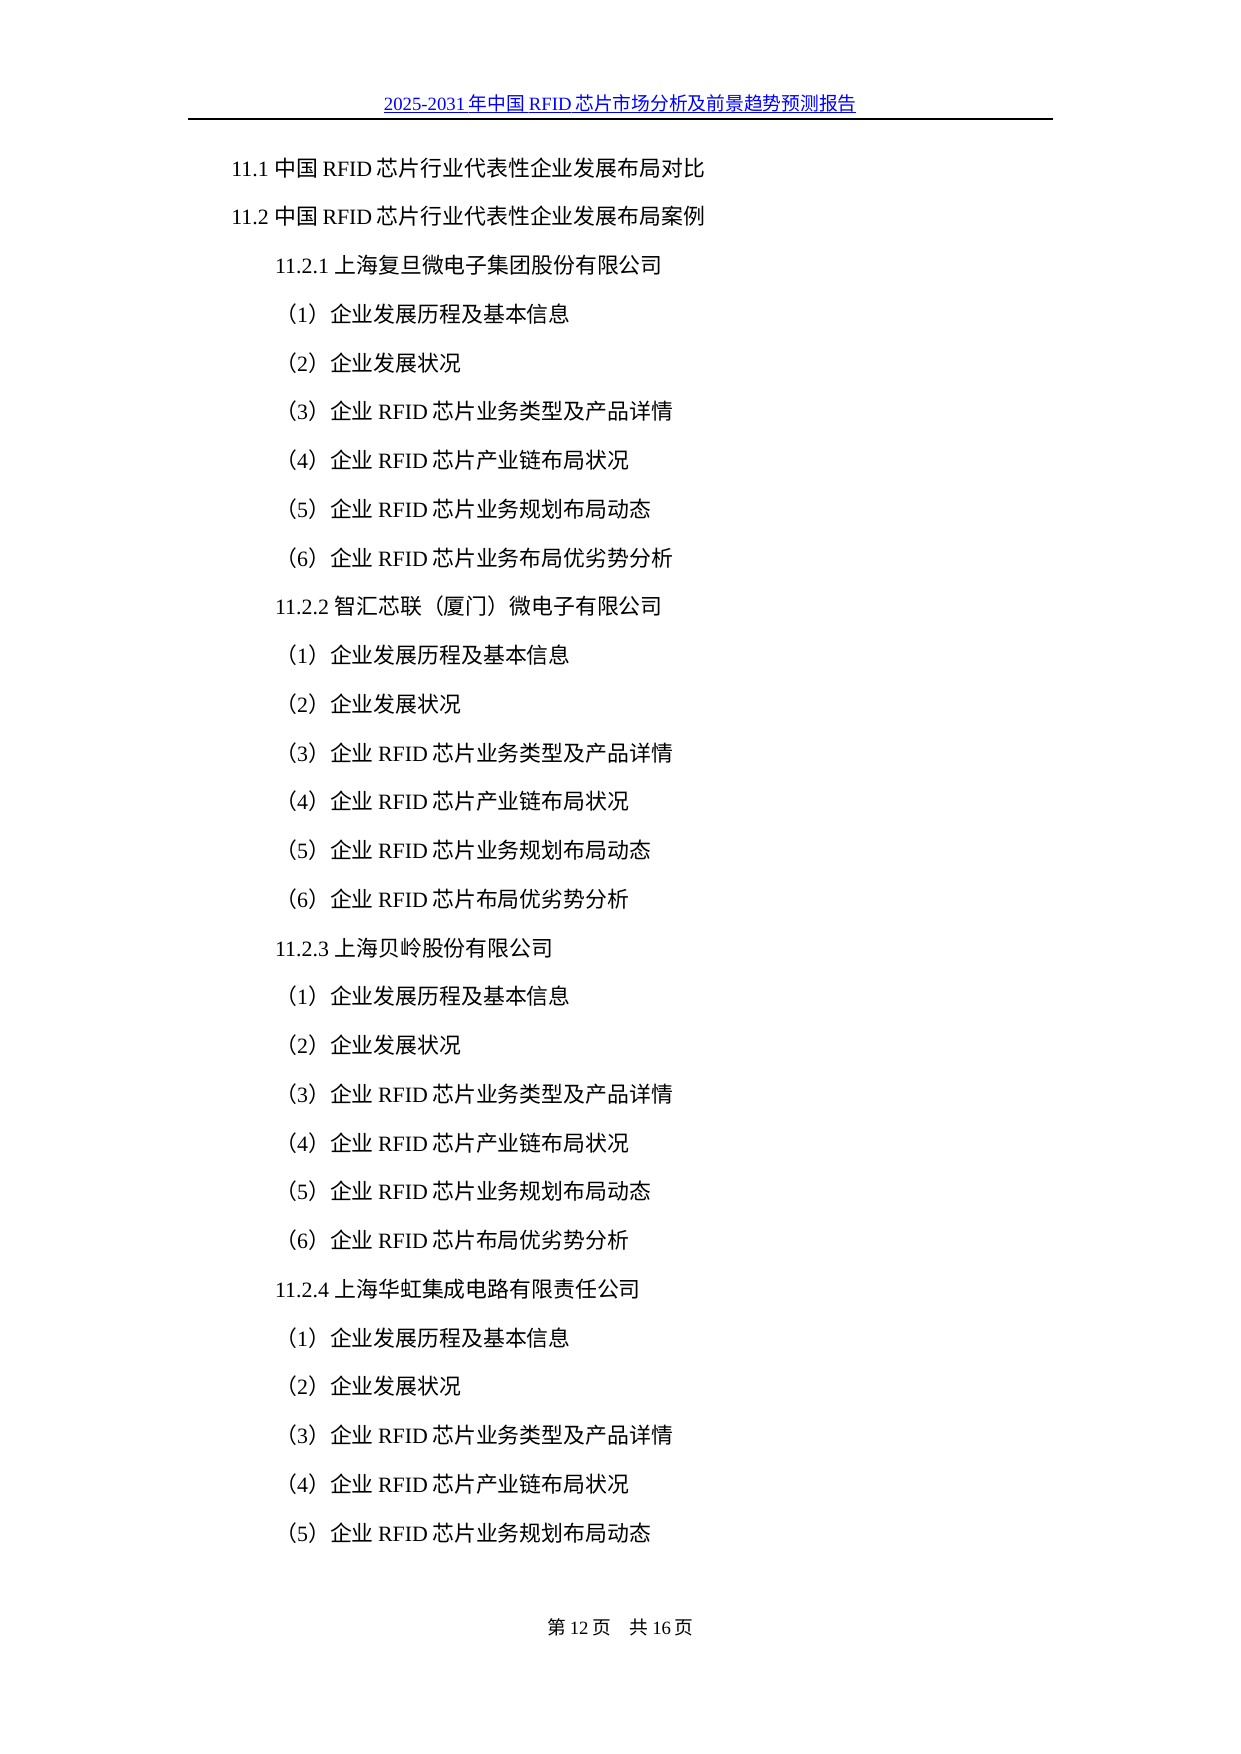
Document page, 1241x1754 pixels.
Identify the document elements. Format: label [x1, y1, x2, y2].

text [187, 150, 1053, 1548]
